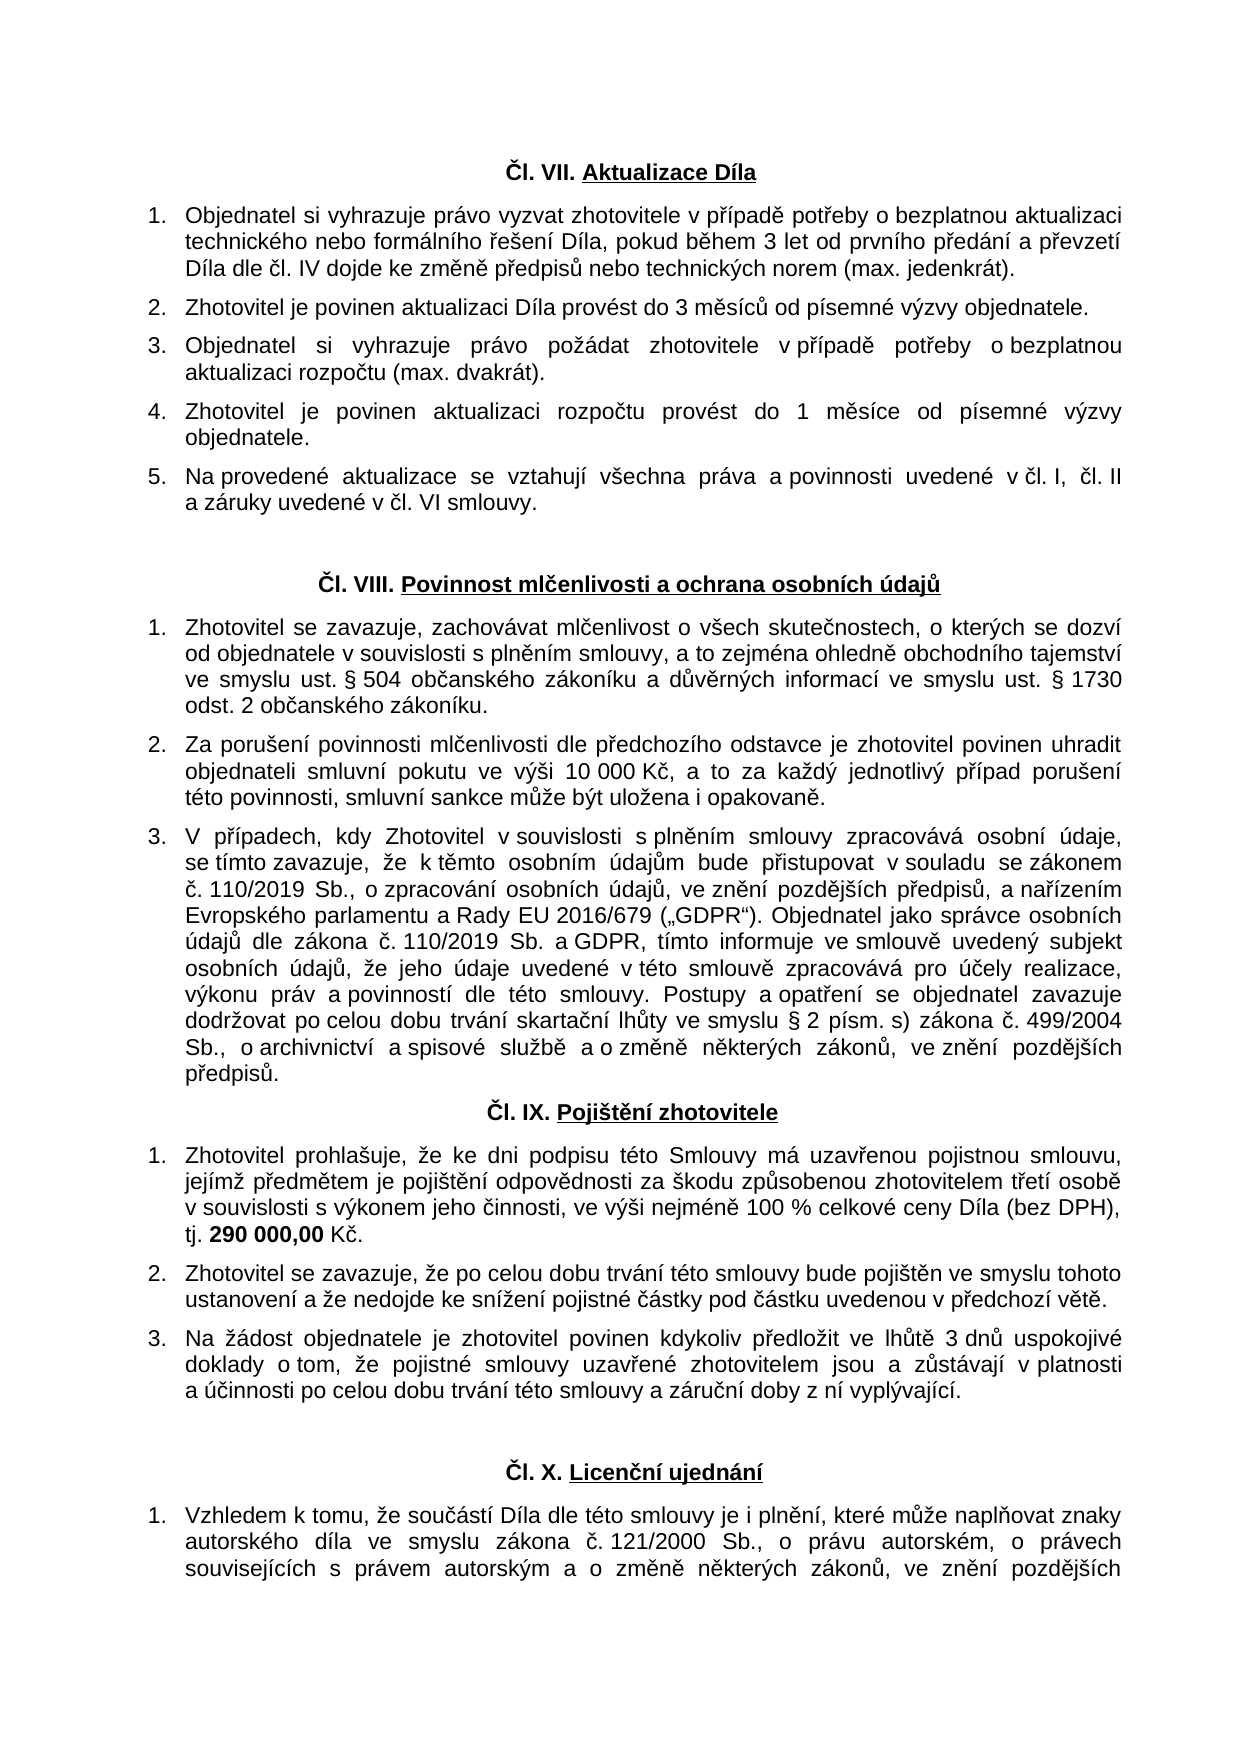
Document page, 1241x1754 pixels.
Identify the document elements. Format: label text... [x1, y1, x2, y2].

list Zhotovitel se zavazuje, že po celou dobu trvání této smlouvy bude pojištěn ve smyslu tohoto ustanovení a že nedojde ke snížení pojistné částky pod částku uvedenou v předchozí větě. [148, 1259, 1122, 1312]
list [148, 1502, 1122, 1581]
list Na žádost objednatele je zhotovitel povinen kdykoliv předložit ve lhůtě 3 dnů uspokojivé doklady o tom, že pojistné smlouvy uzavřené zhotovitelem jsou a zůstávají v platnosti a účinnosti po celou dobu trvání této smlouvy a záruční doby z ní vyplývající. [148, 1325, 1122, 1404]
list Na provedené aktualizace se vztahují všechna práva a povinnosti uvedené v čl. I, čl. II a záruky uvedené v čl. VI smlouvy. [148, 463, 1122, 516]
text Licenční ujednání [148, 1459, 1122, 1485]
list Za porušení povinnosti mlčenlivosti dle předchozího odstavce je zhotovitel povinen uhradit objednateli smluvní pokutu ve výši 10 000 Kč, a to za každý jednotlivý případ porušení této povinnosti, smluvní sankce může být uložena i opakovaně. [148, 731, 1122, 810]
list Zhotovitel je povinen aktualizaci Díla provést do 3 měsíců od písemné výzvy objednatele. [148, 293, 1122, 320]
list Objednatel si vyhrazuje právo vyzvat zhotovitele v případě potřeby o bezplatnou aktualizaci technického nebo formálního řešení Díla, pokud během 3 let od prvního předání a převzetí Díla dle čl. IV dojde ke změně předpisů nebo technických norem (max. jedenkrát). [148, 202, 1122, 281]
list Zhotovitel se zavazuje, zachovávat mlčenlivost o všech skutečnostech, o kterých se dozví od objednatele v souvislosti s plněním smlouvy, a to zejména ohledně obchodního tajemství ve smyslu ust. § 504 občanského zákoníku a důvěrných informací ve smyslu ust. § 1730 odst. 2 občanského zákoníku. [148, 613, 1122, 719]
text Aktualizace Díla [148, 159, 1122, 186]
list V případech, kdy Zhotovitel v souvislosti s plněním smlouvy zpracovává osobní údaje, se tímto zavazuje, že k těmto osobním údajům bude přistupovat v souladu se zákonem č. 110/2019 Sb., o zpracování osobních údajů, ve znění pozdějších předpisů, a nařízením Evropského parlamentu a Rady EU 2016/679 („GDPR“). Objednatel jako správce osobních údajů dle zákona č. 110/2019 Sb. a GDPR, tímto informuje ve smlouvě uvedený subjekt osobních údajů, že jeho údaje uvedené v této smlouvě zpracovává pro účely realizace, výkonu práv a povinností dle této smlouvy. Postupy a opatření se objednatel zavazuje dodržovat po celou dobu trvání skartační lhůty ve smyslu § 2 písm. s) zákona č. 499/2004 Sb., o archivnictví a spisové službě a o změně některých zákonů, ve znění pozdějších předpisů. [148, 823, 1122, 1086]
list Zhotovitel je povinen aktualizaci rozpočtu provést do 1 měsíce od písemné výzvy objednatele. [148, 398, 1122, 450]
list Zhotovitel prohlašuje, že ke dni podpisu této Smlouvy má uzavřenou pojistnou smlouvu, jejímž předmětem je pojištění odpovědnosti za škodu způsobenou zhotovitelem třetí osobě v souvislosti s výkonem jeho činnosti, ve výši nejméně 100 % celkové ceny Díla (bez DPH), tj. 290 000,00 Kč. [148, 1142, 1122, 1247]
text Pojištění zhotovitele [148, 1099, 1122, 1125]
text Povinnost mlčenlivosti a ochrana osobních údajů [148, 571, 1122, 597]
list Objednatel si vyhrazuje právo požádat zhotovitele v případě potřeby o bezplatnou aktualizaci rozpočtu (max. dvakrát). [148, 332, 1122, 385]
